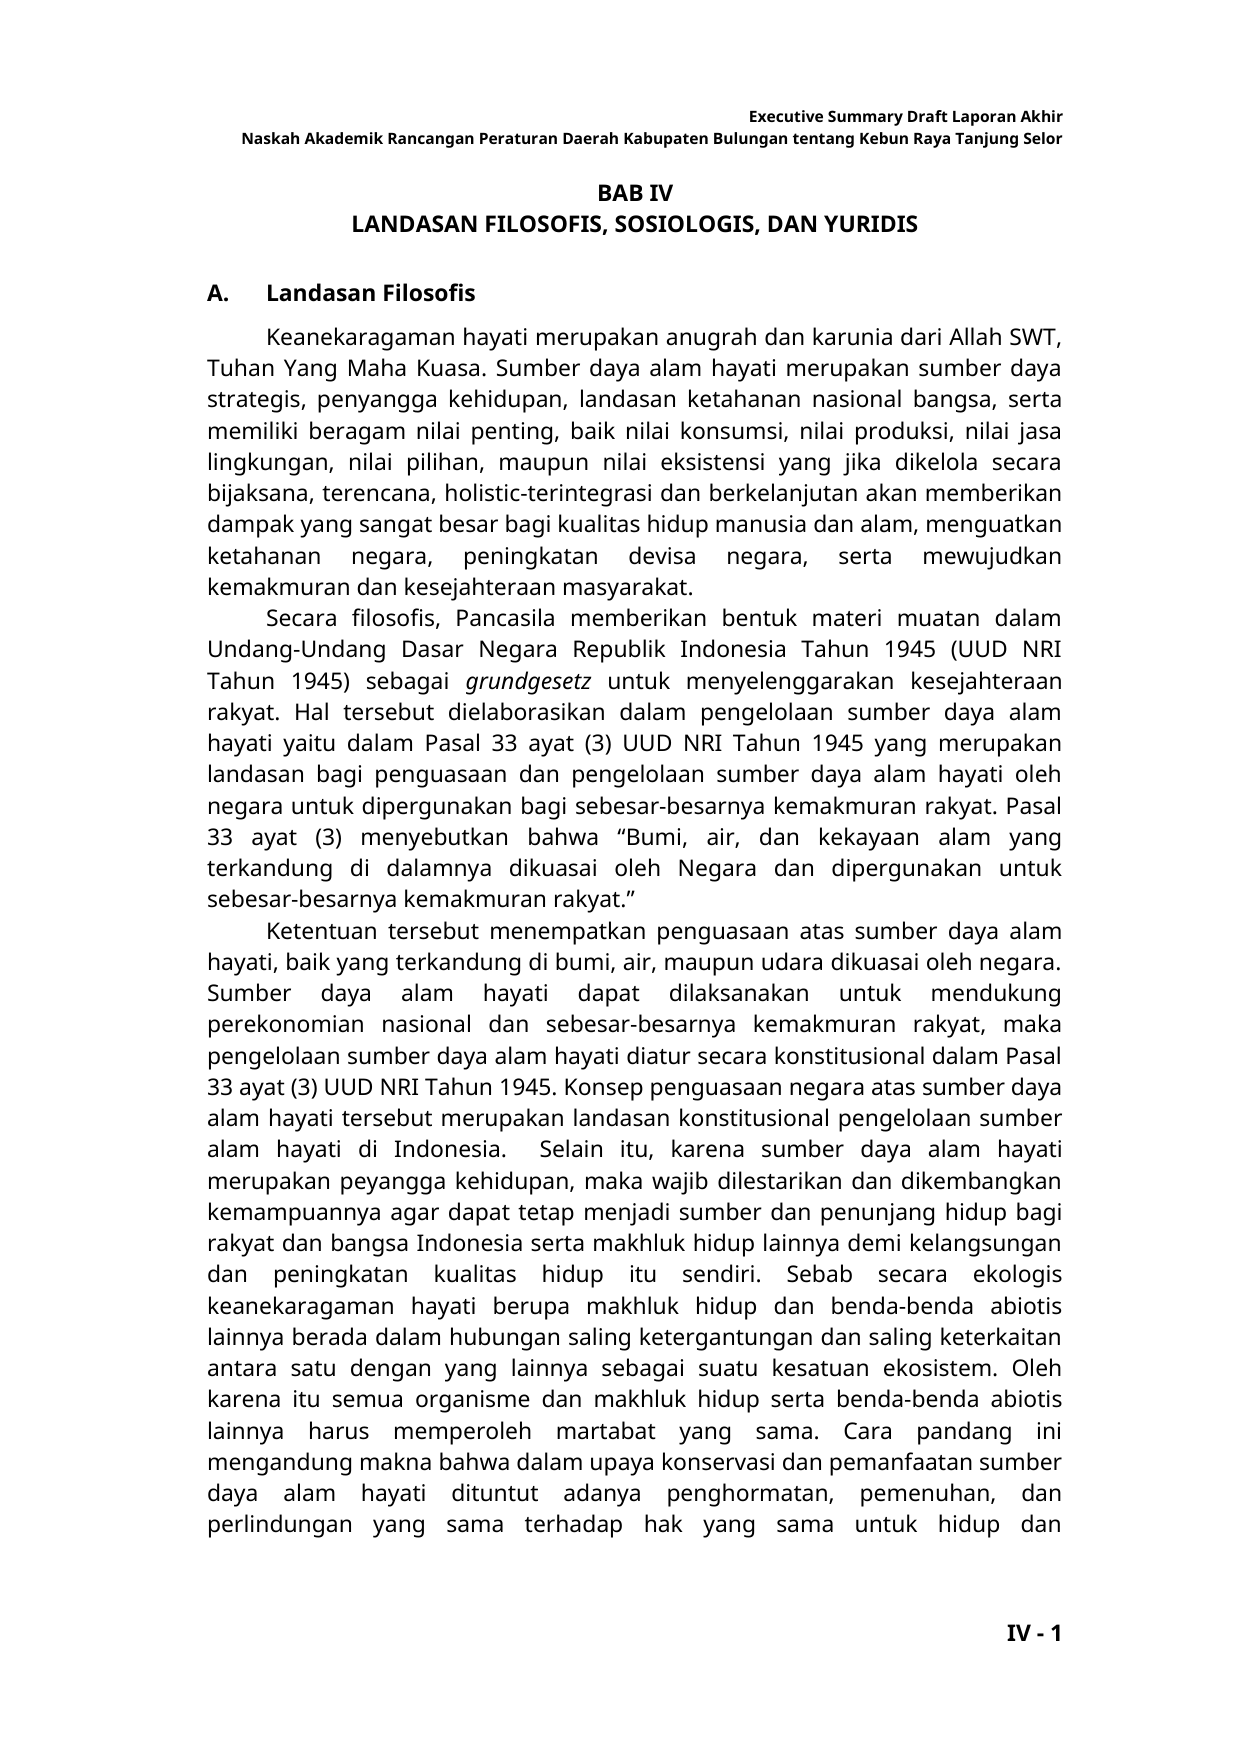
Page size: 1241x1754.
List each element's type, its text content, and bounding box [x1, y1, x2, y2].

list Landasan Filosofis [207, 277, 1063, 308]
text Keanekaragaman hayati merupakan anugrah dan karunia dari Allah SWT, Tuhan Yang Maha Kuasa. Sumber daya alam hayati merupakan sumber daya strategis, penyangga kehidupan, landasan ketahanan nasional bangsa, serta memiliki beragam nilai penting, baik nilai konsumsi, nilai produksi, nilai jasa lingkungan, nilai pilihan, maupun nilai eksistensi yang jika dikelola secara bijaksana, terencana, holistic-terintegrasi dan berkelanjutan akan memberikan dampak yang sangat besar bagi kualitas hidup manusia dan alam, menguatkan ketahanan negara, peningkatan devisa negara, serta mewujudkan kemakmuran dan kesejahteraan masyarakat. [207, 321, 1063, 602]
text LANDASAN FILOSOFIS, SOSIOLOGIS, DAN YURIDIS [207, 208, 1063, 240]
text Secara filosofis, Pancasila memberikan bentuk materi muatan dalam Undang-Undang Dasar Negara Republik Indonesia Tahun 1945 (UUD NRI Tahun 1945) sebagai grundgesetz untuk menyelenggarakan kesejahteraan rakyat. Hal tersebut dielaborasikan dalam pengelolaan sumber daya alam hayati yaitu dalam Pasal 33 ayat (3) UUD NRI Tahun 1945 yang merupakan landasan bagi penguasaan dan pengelolaan sumber daya alam hayati oleh negara untuk dipergunakan bagi sebesar-besarnya kemakmuran rakyat. Pasal 33 ayat (3) menyebutkan bahwa “Bumi, air, dan kekayaan alam yang terkandung di dalamnya dikuasai oleh Negara dan dipergunakan untuk sebesar-besarnya kemakmuran rakyat.” [207, 602, 1063, 915]
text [207, 915, 1063, 1540]
text BAB IV [207, 177, 1063, 208]
